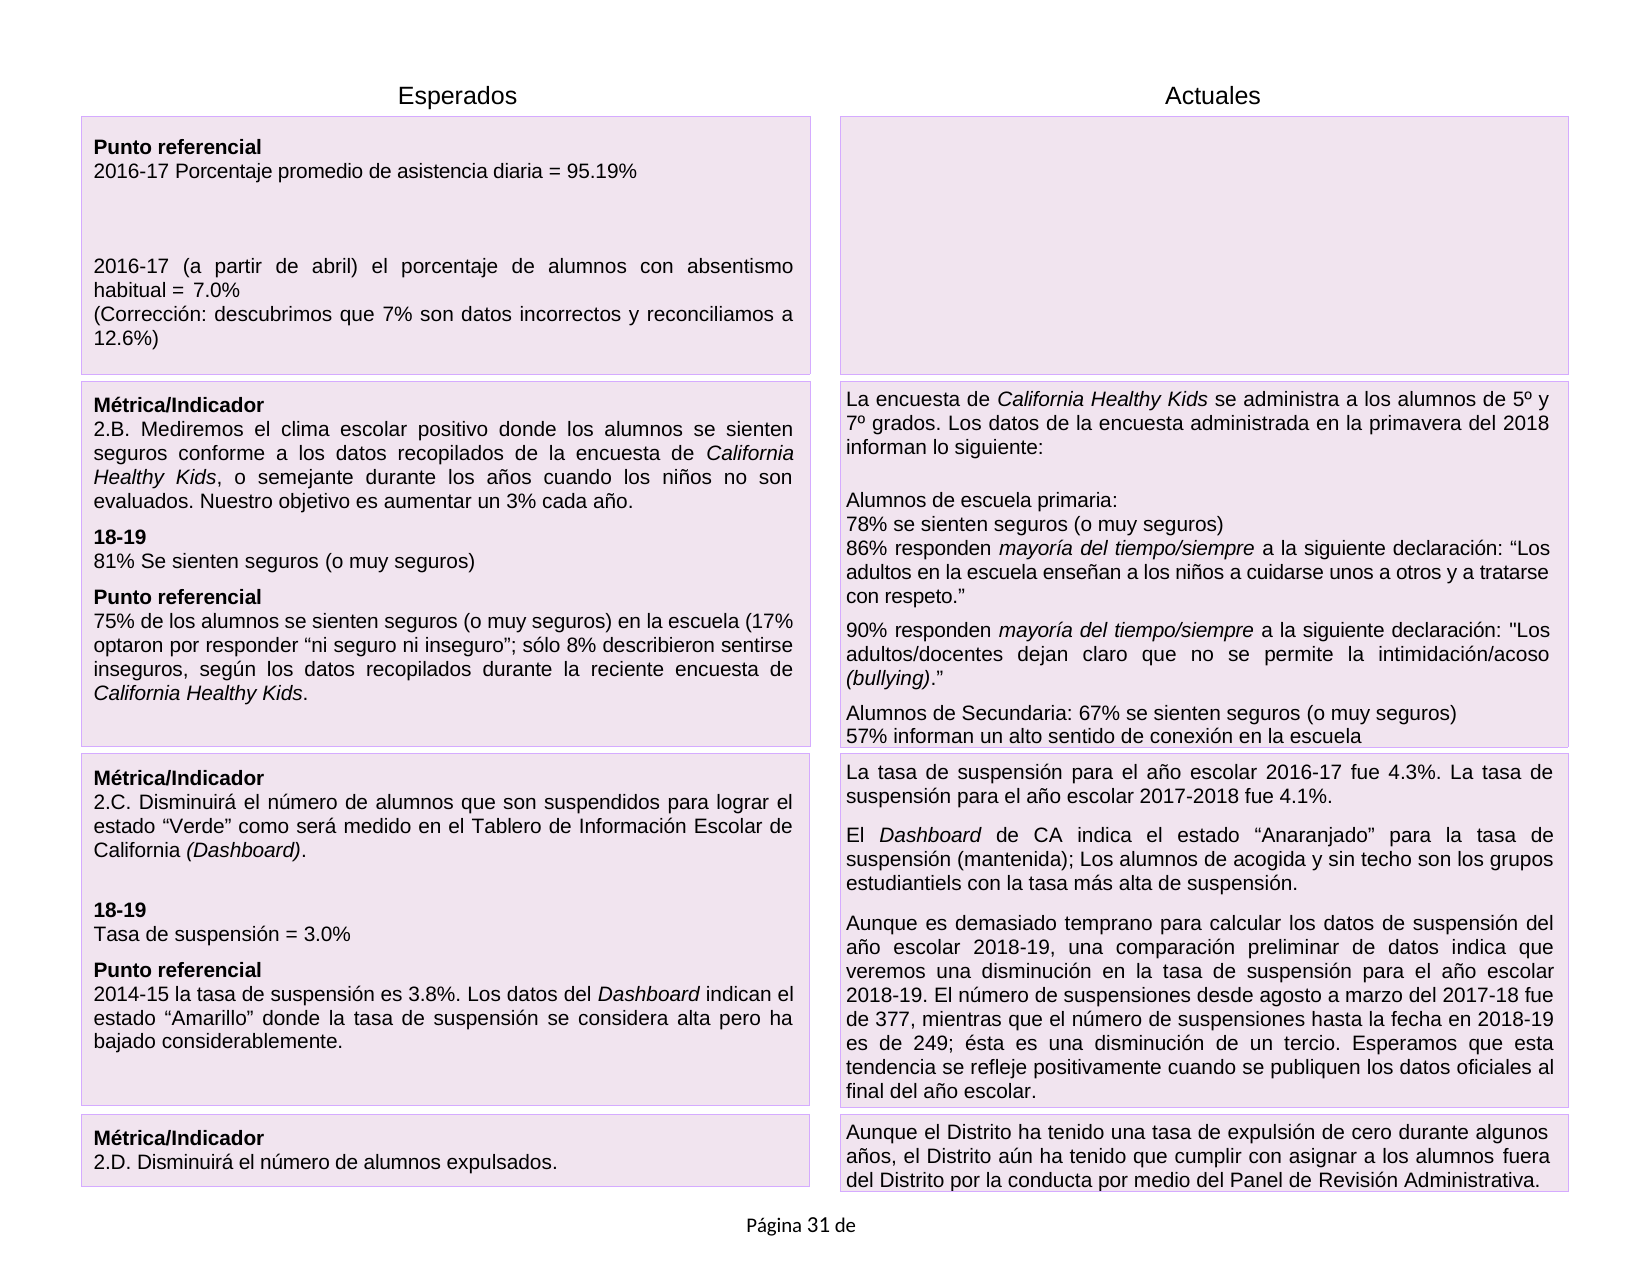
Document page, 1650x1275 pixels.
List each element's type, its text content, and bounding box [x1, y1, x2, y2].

table_cell [840, 375, 1568, 381]
table_cell [840, 748, 1568, 753]
table_cell La encuesta de California Healthy Kids se administra a los alumnos de 5º y 7º grados. Los datos de la encuesta administrada en la primavera del 2018 informan lo siguiente: Alumnos de escuela primaria: 78% se sienten seguros (o muy seguros) 86% responden mayoría del tiempo/siempre a la siguiente declaración: “Los adultos en la escuela enseñan a los niños a cuidarse unos a otros y a tratarse con respeto.” 90% responden mayoría del tiempo/siempre a la siguiente declaración: "Los adultos/docentes dejan claro que no se permite la intimidación/acoso (bullying).” Alumnos de Secundaria: 67% se sienten seguros (o muy seguros) 57% informan un alto sentido de conexión en la escuela [841, 382, 1568, 747]
text Esperados Actuales [398, 81, 1579, 110]
table_cell [840, 1108, 1568, 1114]
table_cell Aunque el Distrito ha tenido una tasa de expulsión de cero durante algunos años, el Distrito aún ha tenido que cumplir con asignar a los alumnos fuera del Distrito por la conducta por medio del Panel de Revisión Administrativa. [841, 1115, 1568, 1191]
table_header [841, 117, 1568, 374]
table_cell La tasa de suspensión para el año escolar 2016-17 fue 4.3%. La tasa de suspensión para el año escolar 2017-2018 fue 4.1%. El Dashboard de CA indica el estado “Anaranjado” para la tasa de suspensión (mantenida); Los alumnos de acogida y sin techo son los grupos estudiantiels con la tasa más alta de suspensión. Aunque es demasiado temprano para calcular los datos de suspensión del año escolar 2018-19, una comparación preliminar de datos indica que veremos una disminución en la tasa de suspensión para el año escolar 2018-19. El número de suspensiones desde agosto a marzo del 2017-18 fue de 377, mientras que el número de suspensiones hasta la fecha en 2018-19 es de 249; ésta es una disminución de un tercio. Esperamos que esta tendencia se refleje positivamente cuando se publiquen los datos oficiales al final del año escolar. [841, 754, 1568, 1107]
